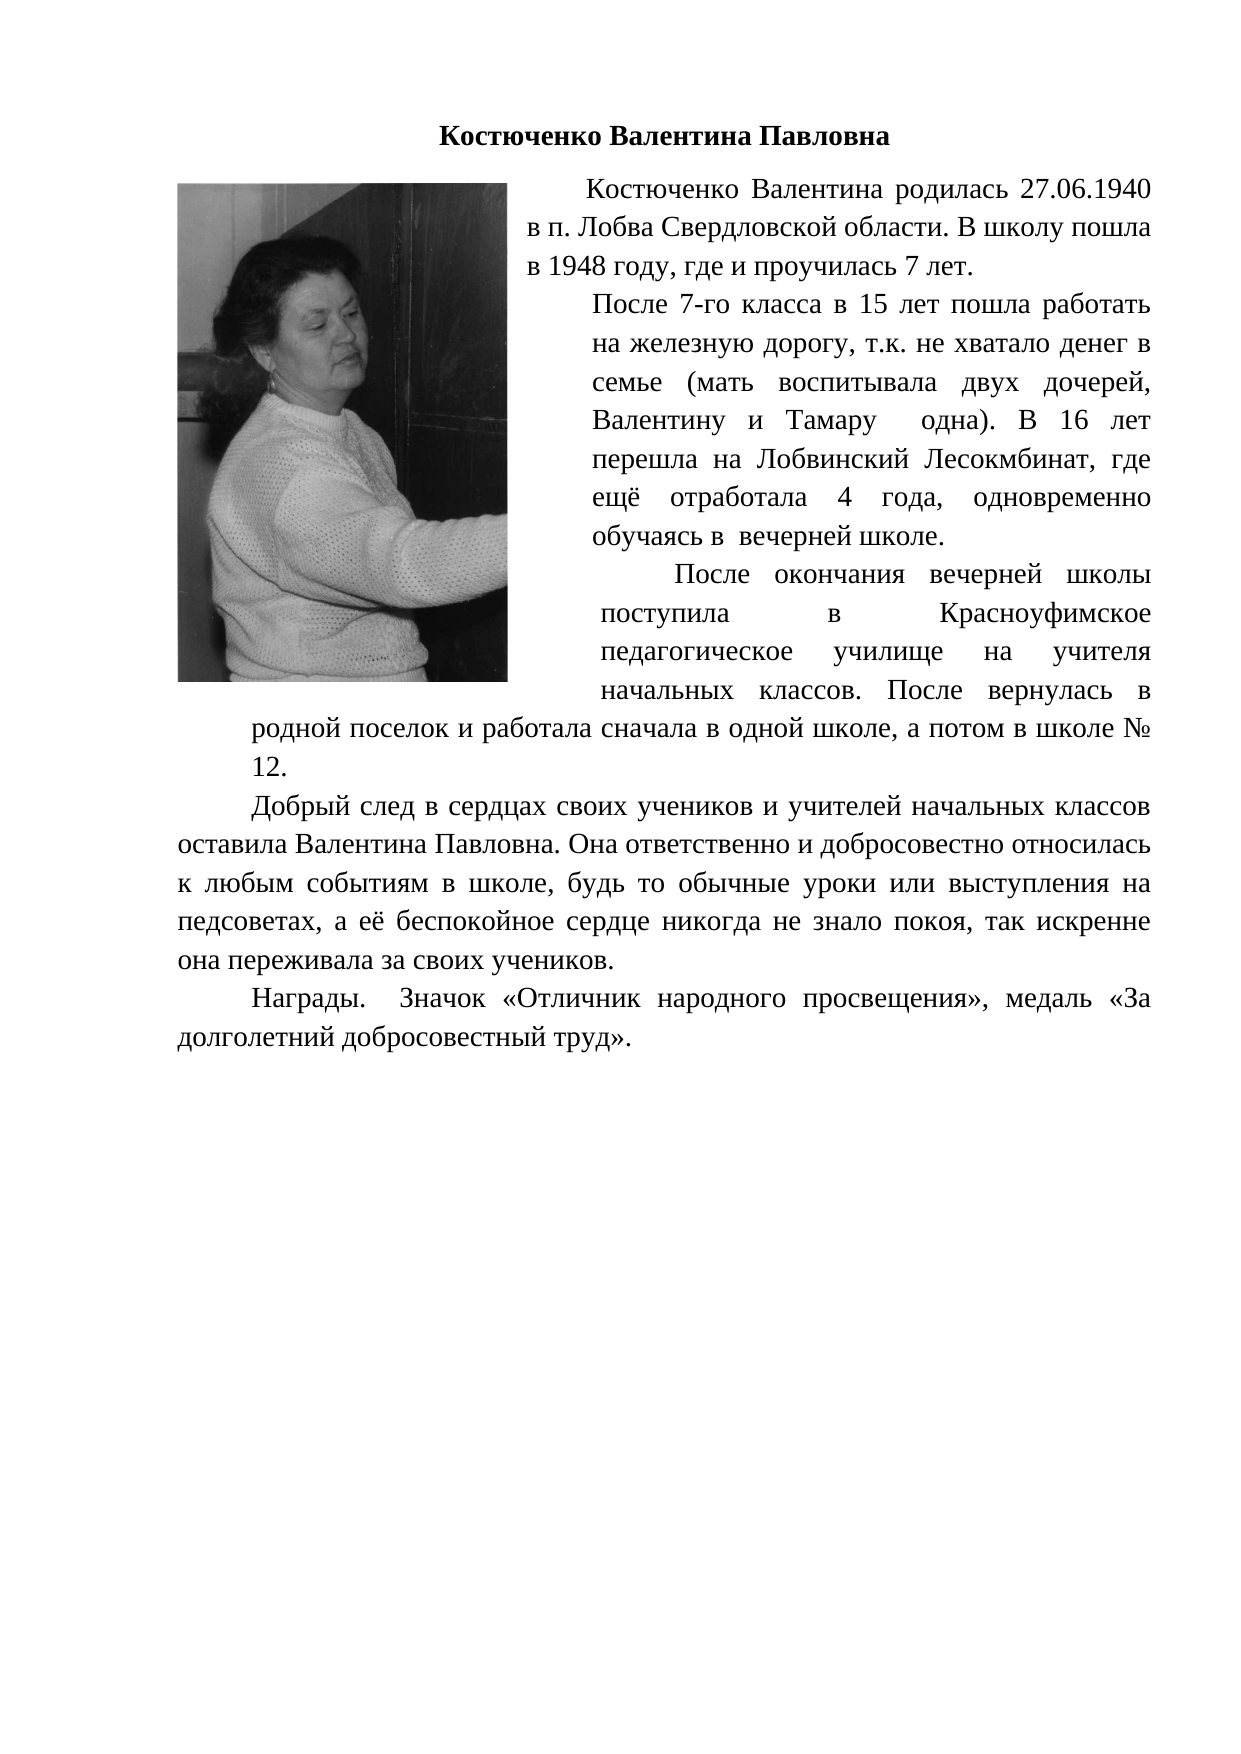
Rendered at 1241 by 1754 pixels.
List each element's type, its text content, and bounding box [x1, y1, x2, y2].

text После 7-го класса в 15 лет пошла работать на железную дорогу, т.к. не хватало денег в семье (мать воспитывала двух дочерей, Валентину и Тамару одна). В 16 лет перешла на Лобвинский Лесокмбинат, где ещё отработала 4 года, одновременно обучаясь в вечерней школе. [508, 287, 1152, 551]
text Награды. Значок «Отличник народного просвещения», медаль «За долголетний добросовестный труд». [177, 980, 1152, 1052]
picture [177, 183, 508, 680]
text Добрый след в сердцах своих учеников и учителей начальных классов оставила Валентина Павловна. Она ответственно и добросовестно относилась к любым событиям в школе, будь то обычные уроки или выступления на педсоветах, а её беспокойное сердце никогда не знало покоя, так искренне она переживала за своих учеников. [177, 788, 1152, 975]
text Костюченко Валентина родилась 27.06.1940 в п. Лобва Свердловской области. В школу пошла в 1948 году, где и проучилась 7 лет. [177, 171, 1152, 282]
text После окончания вечерней школы поступила в Красноуфимское педагогическое училище на учителя начальных классов. После вернулась в родной поселок и работала сначала в одной школе, а потом в школе № 12. [251, 556, 1152, 783]
text Костюченко Валентина Павловна [177, 118, 1152, 152]
